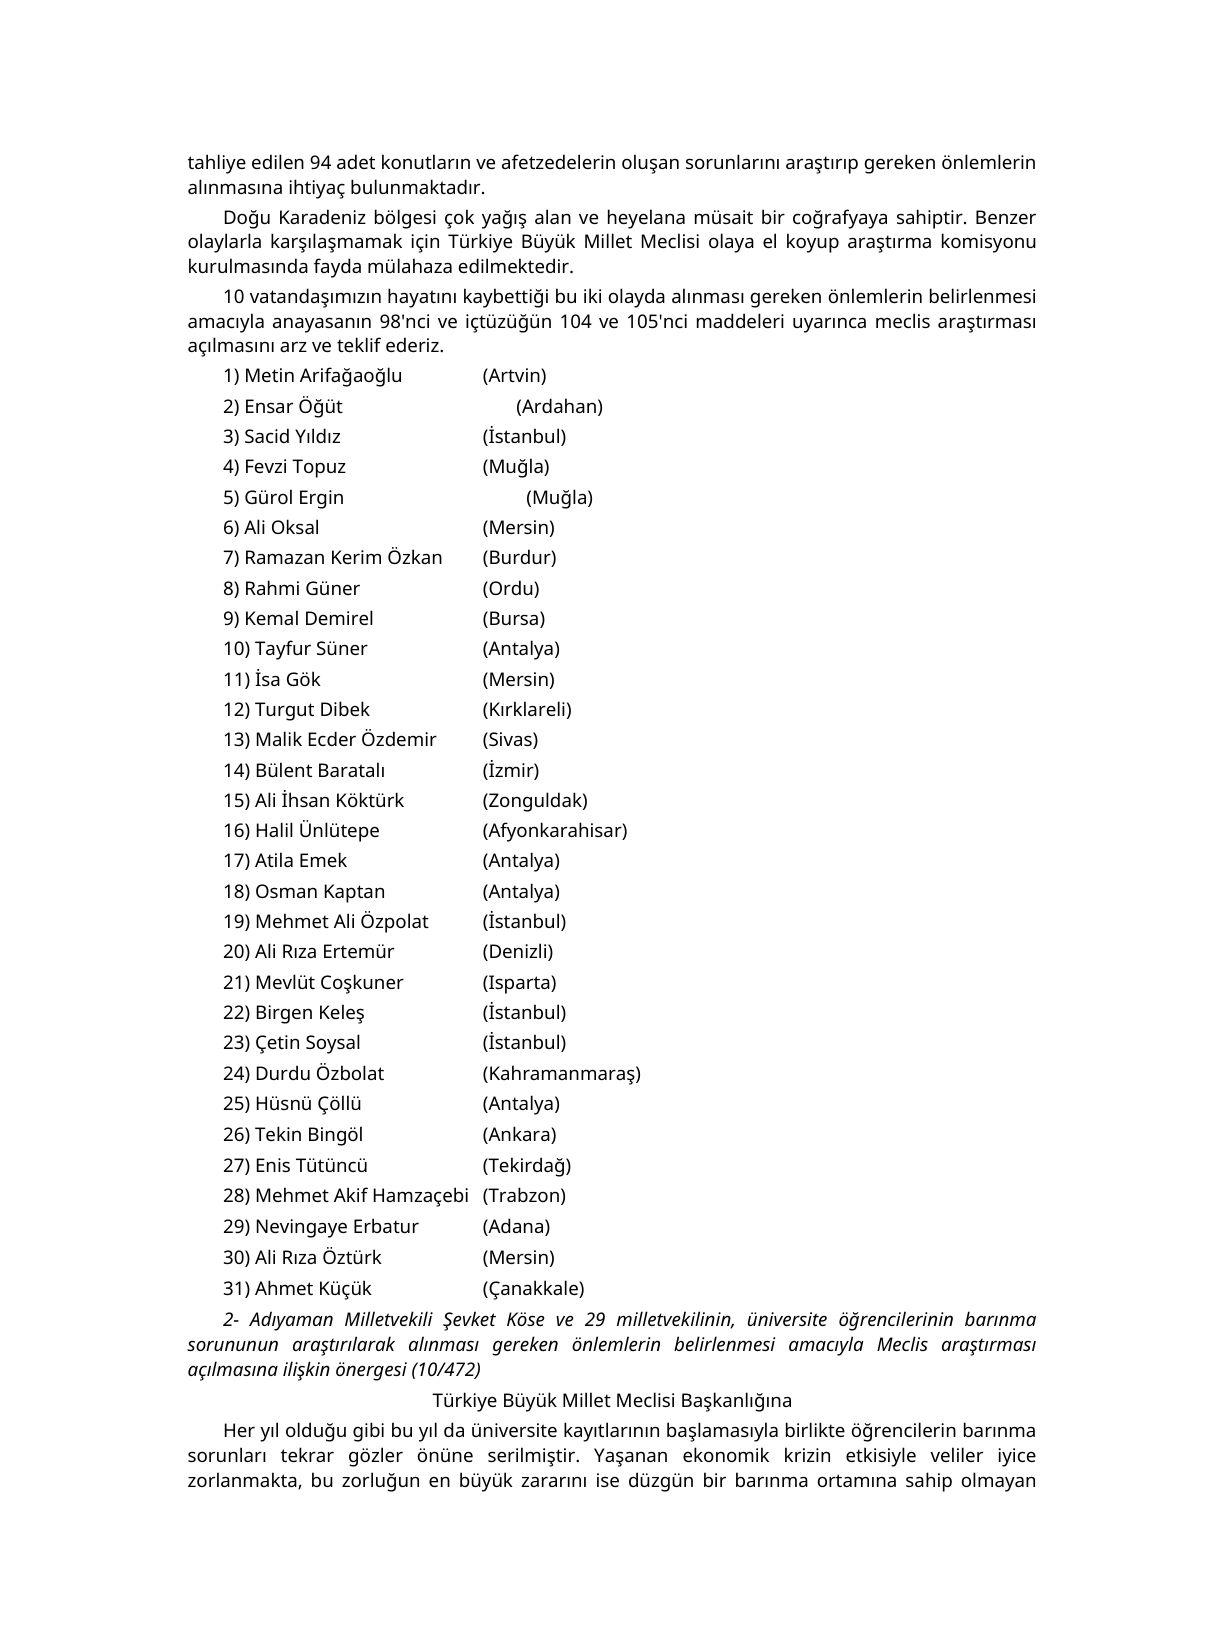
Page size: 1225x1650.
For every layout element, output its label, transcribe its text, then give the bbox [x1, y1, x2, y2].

text 17) Atila Emek (Antalya) [187, 848, 1037, 873]
text 3) Sacid Yıldız (İstanbul) [187, 424, 1037, 448]
text 19) Mehmet Ali Özpolat (İstanbul) [187, 909, 1037, 933]
text 16) Halil Ünlütepe (Afyonkarahisar) [187, 818, 1037, 842]
text 24) Durdu Özbolat (Kahramanmaraş) [187, 1061, 1037, 1085]
text 14) Bülent Baratalı (İzmir) [187, 757, 1037, 782]
text 10) Tayfur Süner (Antalya) [187, 636, 1037, 661]
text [187, 150, 1037, 199]
text 9) Kemal Demirel (Bursa) [187, 606, 1037, 630]
text Türkiye Büyük Millet Meclisi Başkanlığına [187, 1387, 1037, 1412]
text 27) Enis Tütüncü (Tekirdağ) [187, 1152, 1037, 1177]
text 28) Mehmet Akif Hamzaçebi (Trabzon) [187, 1183, 1037, 1208]
text 6) Ali Oksal (Mersin) [187, 515, 1037, 539]
text 18) Osman Kaptan (Antalya) [187, 879, 1037, 903]
text 25) Hüsnü Çöllü (Antalya) [187, 1091, 1037, 1115]
text 4) Fevzi Topuz (Muğla) [187, 454, 1037, 479]
text 31) Ahmet Küçük (Çanakkale) [187, 1275, 1037, 1300]
text 29) Nevingaye Erbatur (Adana) [187, 1214, 1037, 1239]
text 20) Ali Rıza Ertemür (Denizli) [187, 939, 1037, 964]
text 7) Ramazan Kerim Özkan (Burdur) [187, 545, 1037, 570]
text 2- Adıyaman Milletvekili Şevket Köse ve 29 milletvekilinin, üniversite öğrencilerinin barınma sorununun araştırılarak alınması gereken önlemlerin belirlenmesi amacıyla Meclis araştırması açılmasına ilişkin önergesi (10/472) [187, 1306, 1037, 1381]
text 21) Mevlüt Coşkuner (Isparta) [187, 969, 1037, 994]
text 15) Ali İhsan Köktürk (Zonguldak) [187, 788, 1037, 812]
text 26) Tekin Bingöl (Ankara) [187, 1121, 1037, 1146]
text 5) Gürol Ergin (Muğla) [187, 484, 1037, 509]
text 22) Birgen Keleş (İstanbul) [187, 1000, 1037, 1024]
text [187, 1418, 1037, 1493]
text 11) İsa Gök (Mersin) [187, 666, 1037, 691]
text 13) Malik Ecder Özdemir (Sivas) [187, 727, 1037, 752]
text 8) Rahmi Güner (Ordu) [187, 576, 1037, 600]
text 2) Ensar Öğüt (Ardahan) [187, 394, 1037, 418]
text 23) Çetin Soysal (İstanbul) [187, 1030, 1037, 1055]
text 10 vatandaşımızın hayatını kaybettiği bu iki olayda alınması gereken önlemlerin belirlenmesi amacıyla anayasanın 98'nci ve içtüzüğün 104 ve 105'nci maddeleri uyarınca meclis araştırması açılmasını arz ve teklif ederiz. [187, 284, 1037, 357]
text 1) Metin Arifağaoğlu (Artvin) [187, 363, 1037, 388]
text Doğu Karadeniz bölgesi çok yağış alan ve heyelana müsait bir coğrafyaya sahiptir. Benzer olaylarla karşılaşmamak için Türkiye Büyük Millet Meclisi olaya el koyup araştırma komisyonu kurulmasında fayda mülahaza edilmektedir. [187, 205, 1037, 278]
text 12) Turgut Dibek (Kırklareli) [187, 697, 1037, 721]
text 30) Ali Rıza Öztürk (Mersin) [187, 1244, 1037, 1269]
